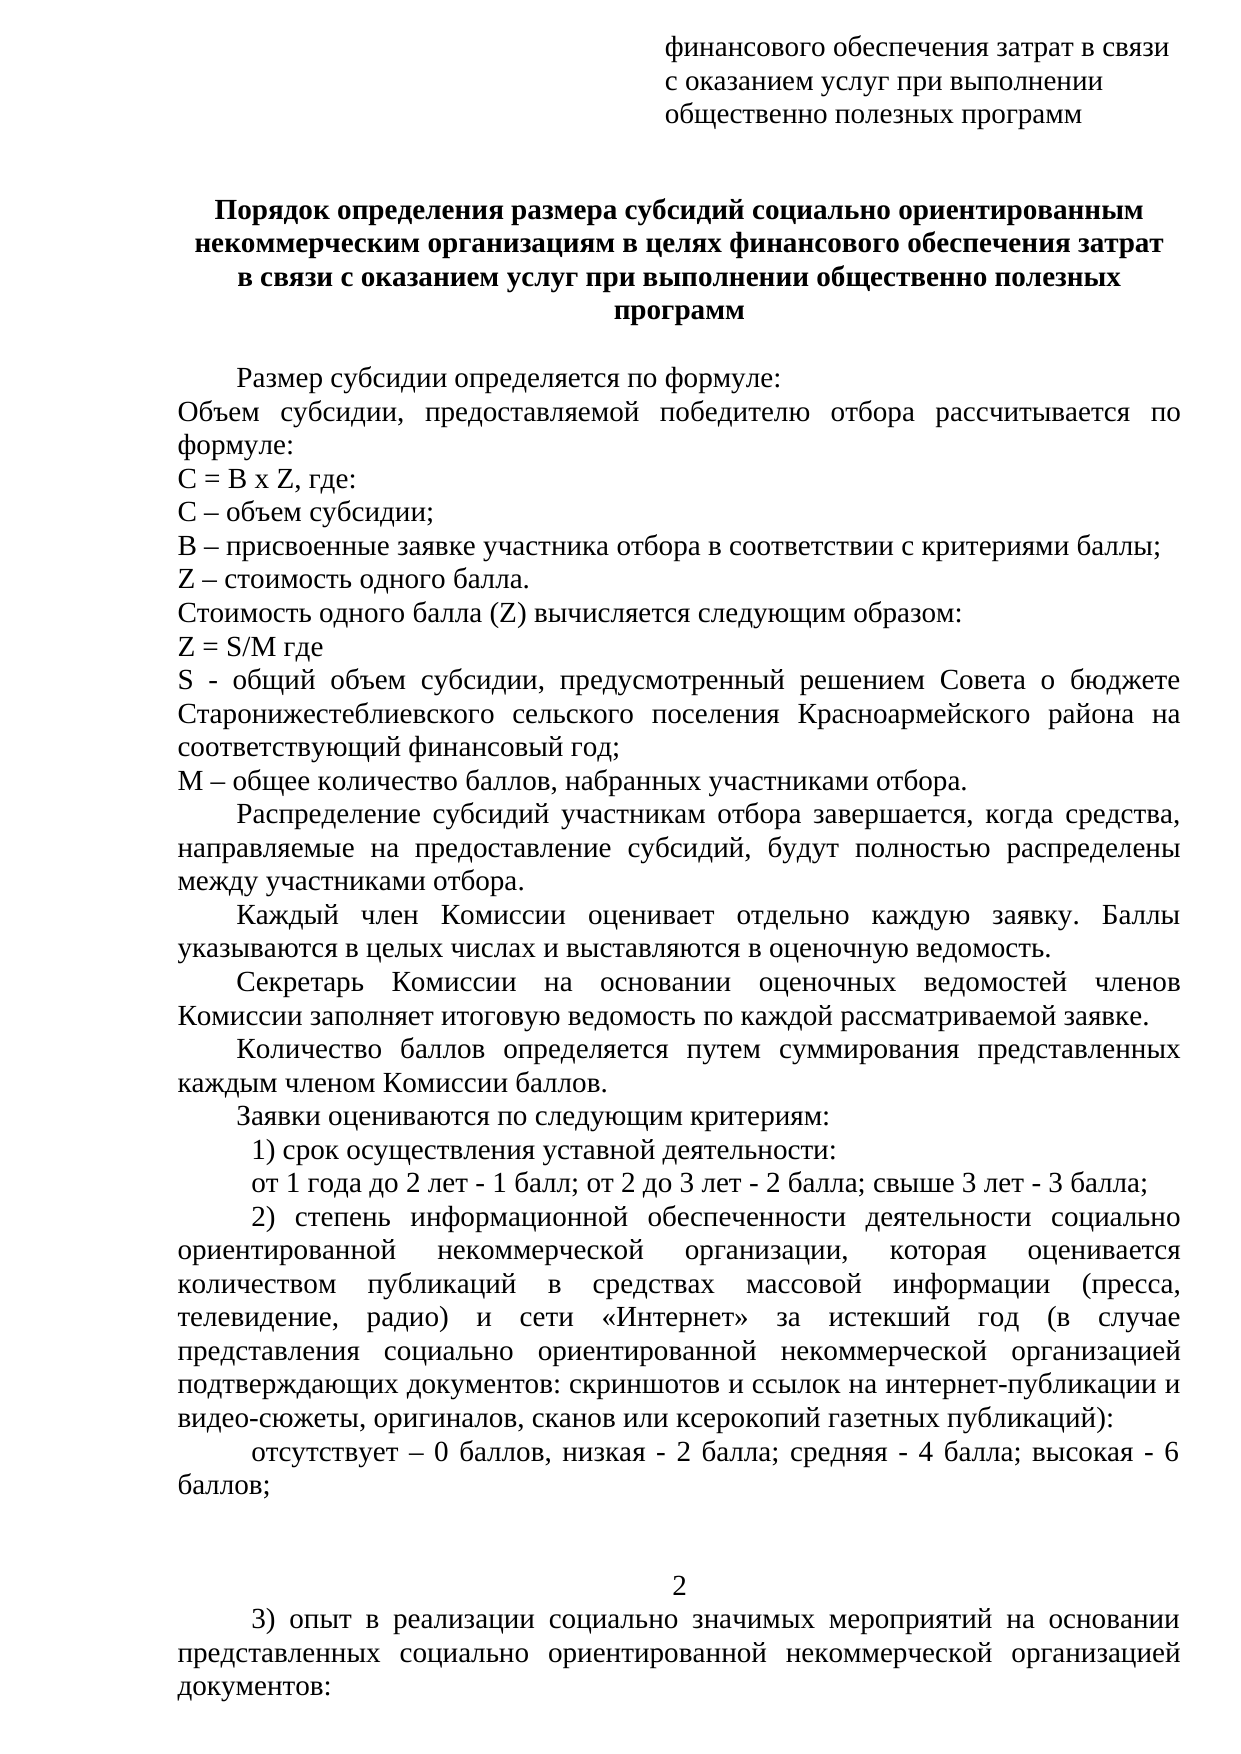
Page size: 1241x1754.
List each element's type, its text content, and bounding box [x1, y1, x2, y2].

text В – присвоенные заявке участника отбора в соответствии с критериями баллы; [177, 528, 1181, 562]
text отсутствует – 0 баллов, низкая - 2 балла; средняя - 4 балла; высокая - 6 баллов; [177, 1434, 1181, 1501]
text Z = S/М где [177, 629, 1181, 662]
text с оказанием услуг при выполнении [664, 63, 1181, 97]
text в связи с оказанием услуг при выполнении общественно полезных [177, 259, 1181, 292]
text некоммерческим организациям в целях финансового обеспечения затрат [177, 225, 1181, 259]
text 2) степень информационной обеспеченности деятельности социально ориентированной некоммерческой организации, которая оценивается количеством публикаций в средствах массовой информации (пресса, телевидение, радио) и сети «Интернет» за истекший год (в случае представления социально ориентированной некоммерческой организацией подтверждающих документов: скриншотов и ссылок на интернет-публикации и видео-сюжеты, оригиналов, сканов или ксерокопий газетных публикаций): [177, 1199, 1181, 1434]
text 3) опыт в реализации социально значимых мероприятий на основании представленных социально ориентированной некоммерческой организацией документов: [177, 1601, 1181, 1702]
text Количество баллов определяется путем суммирования представленных каждым членом Комиссии баллов. [177, 1031, 1181, 1098]
text Размер субсидии определяется по формуле: [177, 360, 1181, 394]
text Каждый член Комиссии оценивает отдельно каждую заявку. Баллы указываются в целых числах и выставляются в оценочную ведомость. [177, 897, 1181, 964]
text Распределение субсидий участникам отбора завершается, когда средства, направляемые на предоставление субсидий, будут полностью распределены между участниками отбора. [177, 796, 1181, 897]
text Z – стоимость одного балла. [177, 562, 1181, 595]
text 2 [177, 1568, 1181, 1601]
text общественно полезных программ [664, 97, 1181, 130]
text М – общее количество баллов, набранных участниками отбора. [177, 763, 1181, 796]
text С – объем субсидии; [177, 494, 1181, 528]
text 1) срок осуществления уставной деятельности: [177, 1132, 1181, 1165]
text Объем субсидии, предоставляемой победителю отбора рассчитывается по формуле: [177, 394, 1181, 461]
text Порядок определения размера субсидий социально ориентированным [177, 192, 1181, 225]
text Секретарь Комиссии на основании оценочных ведомостей членов Комиссии заполняет итоговую ведомость по каждой рассматриваемой заявке. [177, 964, 1181, 1031]
text от 1 года до 2 лет - 1 балл; от 2 до 3 лет - 2 балла; свыше 3 лет - 3 балла; [177, 1165, 1181, 1199]
text Заявки оцениваются по следующим критериям: [177, 1098, 1181, 1132]
text финансового обеспечения затрат в связи [664, 29, 1181, 63]
text Стоимость одного балла (Z) вычисляется следующим образом: [177, 595, 1181, 629]
text программ [177, 292, 1181, 326]
text S - общий объем субсидии, предусмотренный решением Совета о бюджете Старонижестеблиевского сельского поселения Красноармейского района на соответствующий финансовый год; [177, 662, 1181, 763]
text С = B x Z, где: [177, 461, 1181, 494]
